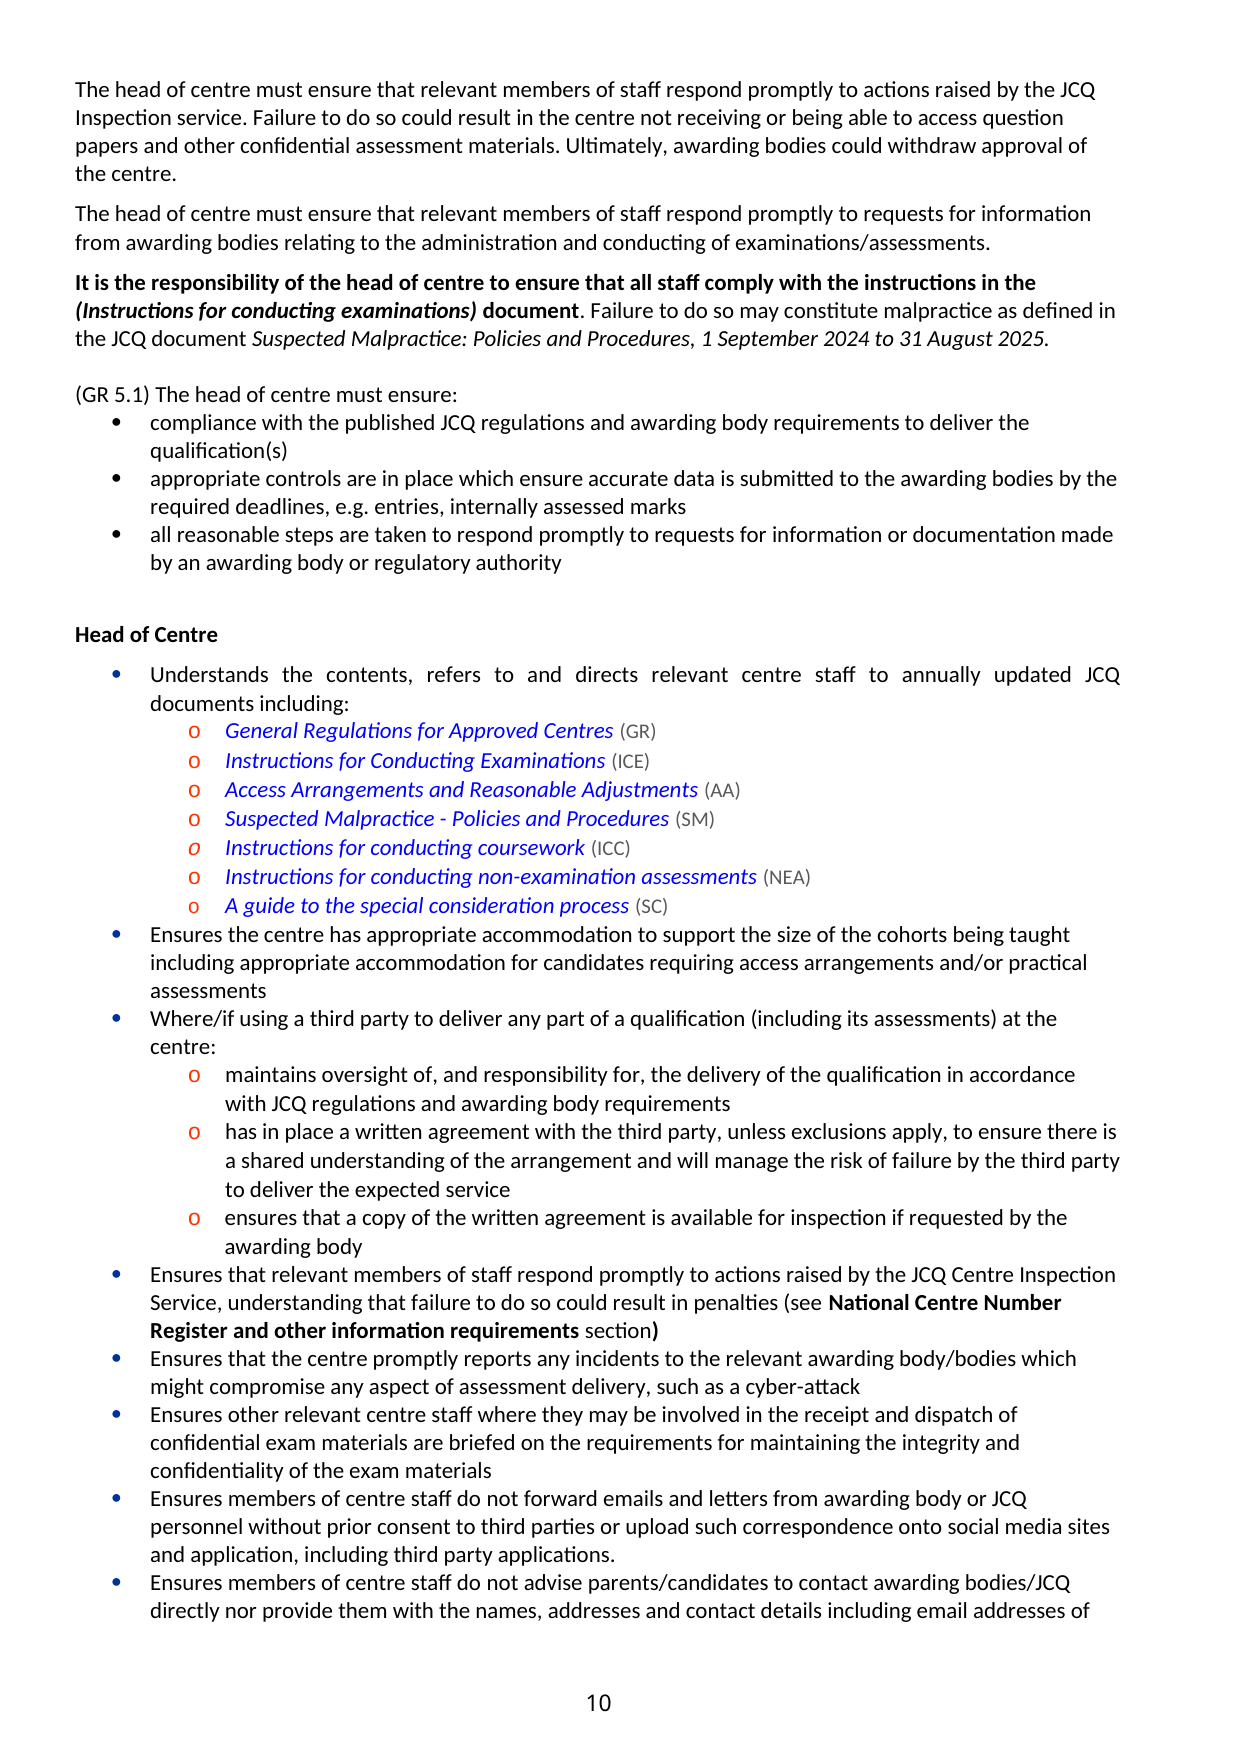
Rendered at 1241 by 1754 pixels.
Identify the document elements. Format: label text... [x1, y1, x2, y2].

list has in place a written agreement with the third party, unless exclusions apply, to ensure there is a shared understanding of the arrangement and will manage the risk of failure by the third party to deliver the expected service [187, 1117, 1122, 1203]
list Instructions for conducting coursework (ICC) [187, 833, 1122, 862]
list Ensures other relevant centre staff where they may be involved in the receipt and dispatch of confidential exam materials are briefed on the requirements for maintaining the integrity and confidentiality of the exam materials [112, 1400, 1122, 1484]
list Suspected Malpractice - Policies and Procedures (SM) [187, 804, 1122, 833]
text It is the responsibility of the head of centre to ensure that all staff comply with the instructions in the (Instructions for conducting examinations) document. Failure to do so may constitute malpractice as defined in the JCQ document Suspected Malpractice: Policies and Procedures, 1 September 2024 to 31 August 2025. [75, 268, 1122, 352]
list appropriate controls are in place which ensure accurate data is submitted to the awarding bodies by the required deadlines, e.g. entries, internally assessed marks [112, 464, 1122, 520]
list Ensures the centre has appropriate accommodation to support the size of the cohorts being taught including appropriate accommodation for candidates requiring access arrangements and/or practical assessments [112, 920, 1122, 1004]
list ensures that a copy of the written agreement is available for inspection if requested by the awarding body [187, 1203, 1122, 1260]
list Ensures that relevant members of staff respond promptly to actions raised by the JCQ Centre Inspection Service, understanding that failure to do so could result in penalties (see National Centre Number Register and other information requirements section) [112, 1260, 1122, 1344]
text The head of centre must ensure that relevant members of staff respond promptly to requests for information from awarding bodies relating to the administration and conducting of examinations/assessments. [75, 199, 1122, 256]
text The head of centre must ensure that relevant members of staff respond promptly to actions raised by the JCQ Inspection service. Failure to do so could result in the centre not receiving or being able to access question papers and other confidential assessment materials. Ultimately, awarding bodies could withdraw approval of the centre. [75, 75, 1122, 187]
list Instructions for Conducting Examinations (ICE) [187, 746, 1122, 775]
list General Regulations for Approved Centres (GR) [187, 717, 1122, 746]
list compliance with the published JCQ regulations and awarding body requirements to deliver the qualification(s) [112, 408, 1122, 464]
list Where/if using a third party to deliver any part of a qualification (including its assessments) at the centre: [112, 1004, 1122, 1060]
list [112, 1568, 1122, 1624]
list Understands the contents, refers to and directs relevant centre staff to annually updated JCQ documents including: [112, 661, 1122, 717]
list Access Arrangements and Reasonable Adjustments (AA) [187, 775, 1122, 804]
list Ensures members of centre staff do not forward emails and letters from awarding body or JCQ personnel without prior consent to third parties or upload such correspondence onto social media sites and application, including third party applications. [112, 1484, 1122, 1568]
list maintains oversight of, and responsibility for, the delivery of the qualification in accordance with JCQ regulations and awarding body requirements [187, 1060, 1122, 1117]
list A guide to the special consideration process (SC) [187, 892, 1122, 920]
list Ensures that the centre promptly reports any incidents to the relevant awarding body/bodies which might compromise any aspect of assessment delivery, such as a cyber-attack [112, 1344, 1122, 1400]
list Instructions for conducting non-examination assessments (NEA) [187, 862, 1122, 892]
list all reasonable steps are taken to respond promptly to requests for information or documentation made by an awarding body or regulatory authority [112, 520, 1122, 576]
text Head of Centre [75, 620, 1122, 648]
text (GR 5.1) The head of centre must ensure: [75, 380, 1122, 408]
